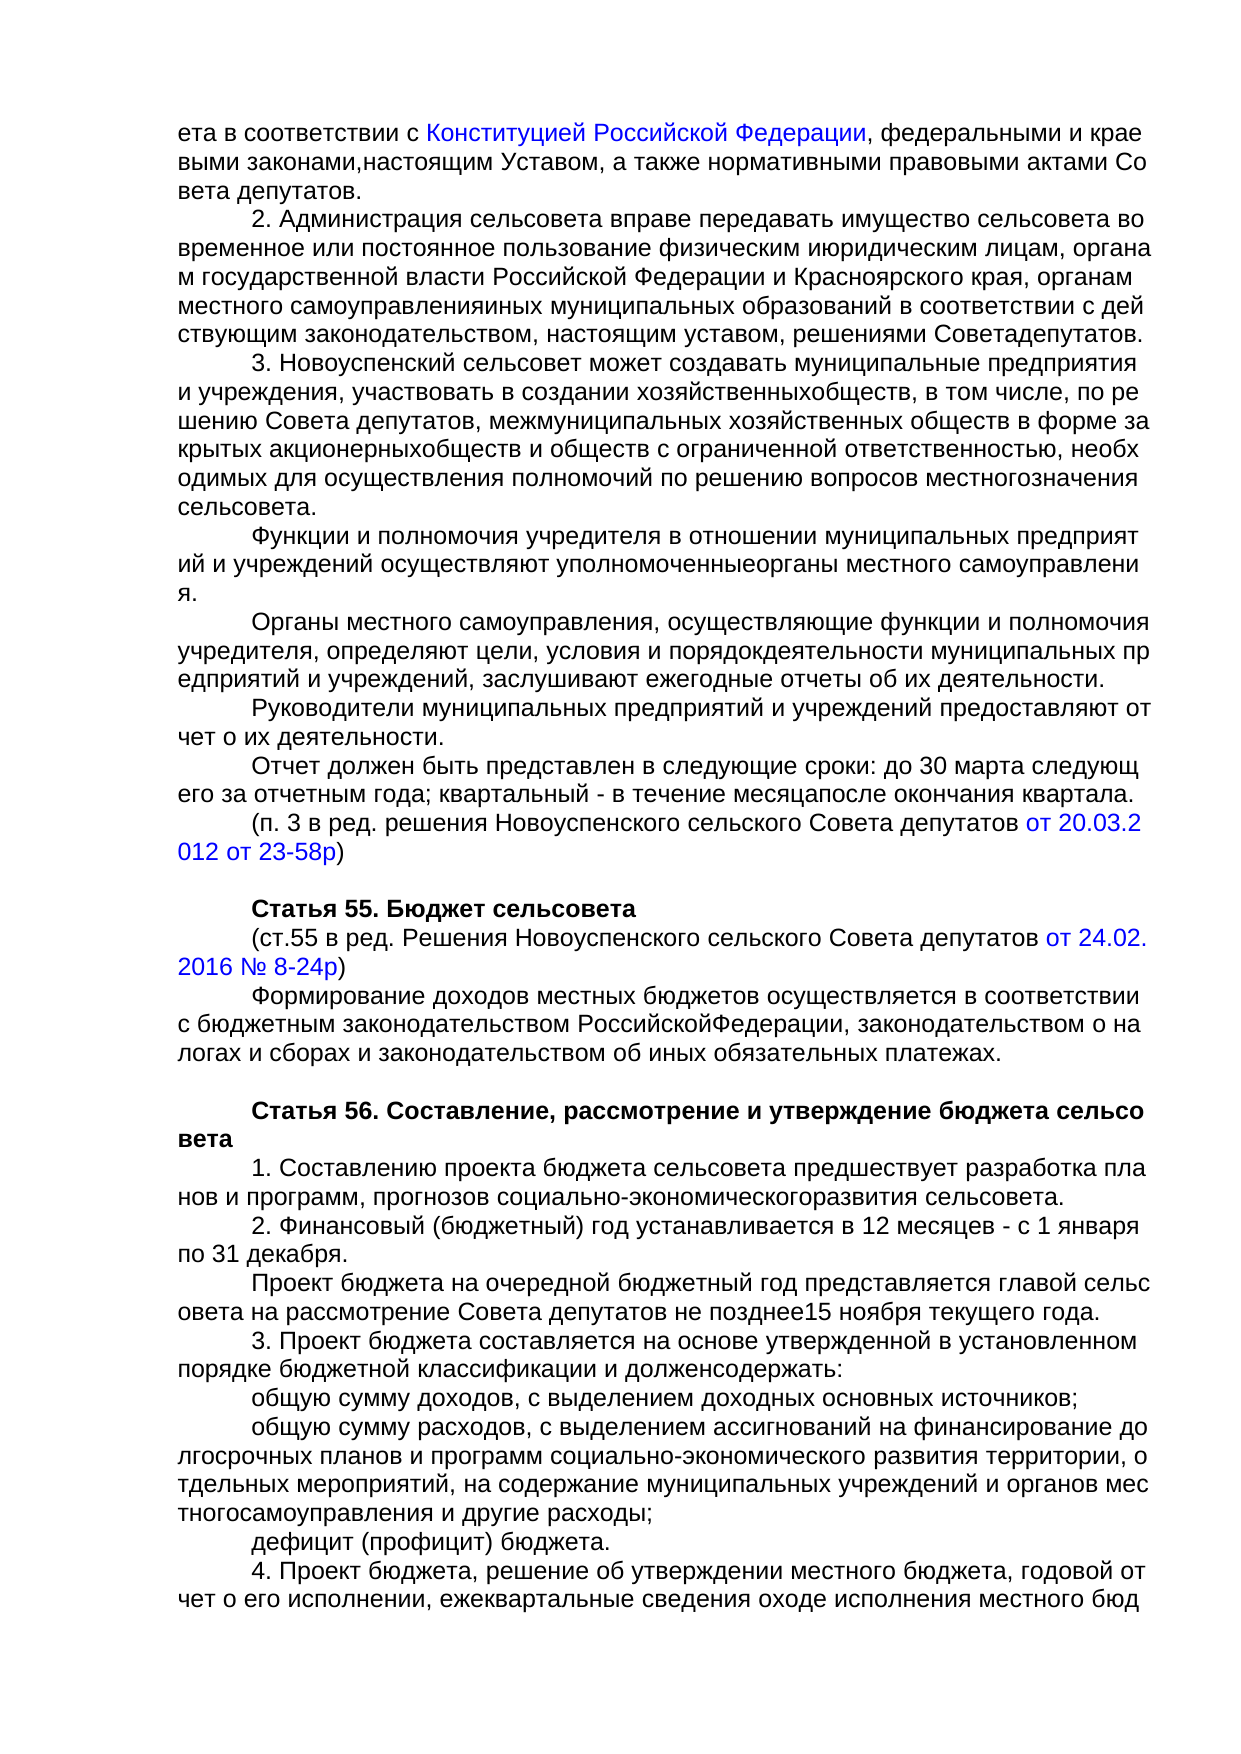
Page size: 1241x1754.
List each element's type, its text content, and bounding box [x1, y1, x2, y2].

text 2. Администрация сельсовета вправе передавать имущество сельсовета во временное или постоянное пользование физическим июридическим лицам, органам государственной власти Российской Федерации и Красноярского края, органам местного самоуправленияиных муниципальных образований в соответствии с действующим законодательством, настоящим уставом, решениями Советадепутатов. [177, 204, 1152, 348]
text Отчет должен быть представлен в следующие сроки: до 30 марта следующего за отчетным года; квартальный - в течение месяцапосле окончания квартала. [177, 751, 1152, 808]
text (ст.55 в ред. Решения Новоуспенского сельского Совета депутатов от 24.02.2016 № 8-24р) [177, 923, 1152, 981]
text общую сумму доходов, с выделением доходных основных источников; [177, 1383, 1152, 1412]
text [177, 118, 1152, 204]
text Руководители муниципальных предприятий и учреждений предоставляют отчет о их деятельности. [177, 693, 1152, 751]
text (п. 3 в ред. решения Новоуспенского сельского Совета депутатов от 20.03.2012 от 23-58р) [177, 808, 1152, 866]
text Проект бюджета на очередной бюджетный год представляется главой сельсовета на рассмотрение Совета депутатов не позднее15 ноября текущего года. [177, 1268, 1152, 1326]
text дефицит (профицит) бюджета. [177, 1527, 1152, 1556]
text 1. Составлению проекта бюджета сельсовета предшествует разработка планов и программ, прогнозов социально-экономическогоразвития сельсовета. [177, 1153, 1152, 1211]
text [177, 1556, 1152, 1613]
text 3. Новоуспенский сельсовет может создавать муниципальные предприятия и учреждения, участвовать в создании хозяйственныхобществ, в том числе, по решению Совета депутатов, межмуниципальных хозяйственных обществ в форме закрытых акционерныхобществ и обществ с ограниченной ответственностью, необходимых для осуществления полномочий по решению вопросов местногозначения сельсовета. [177, 348, 1152, 521]
text общую сумму расходов, с выделением ассигнований на финансирование долгосрочных планов и программ социально-экономического развития территории, отдельных мероприятий, на содержание муниципальных учреждений и органов местногосамоуправления и другие расходы; [177, 1412, 1152, 1527]
text 3. Проект бюджета составляется на основе утвержденной в установленном порядке бюджетной классификации и долженсодержать: [177, 1326, 1152, 1383]
text Функции и полномочия учредителя в отношении муниципальных предприятий и учреждений осуществляют уполномоченныеорганы местного самоуправления. [177, 521, 1152, 607]
text Статья 56. Составление, рассмотрение и утверждение бюджета сельсовета [177, 1096, 1152, 1153]
text Статья 55. Бюджет сельсовета [177, 894, 1152, 923]
text 2. Финансовый (бюджетный) год устанавливается в 12 месяцев - с 1 января по 31 декабря. [177, 1211, 1152, 1268]
text Органы местного самоуправления, осуществляющие функции и полномочия учредителя, определяют цели, условия и порядокдеятельности муниципальных предприятий и учреждений, заслушивают ежегодные отчеты об их деятельности. [177, 607, 1152, 693]
text Формирование доходов местных бюджетов осуществляется в соответствии с бюджетным законодательством РоссийскойФедерации, законодательством о налогах и сборах и законодательством об иных обязательных платежах. [177, 981, 1152, 1067]
